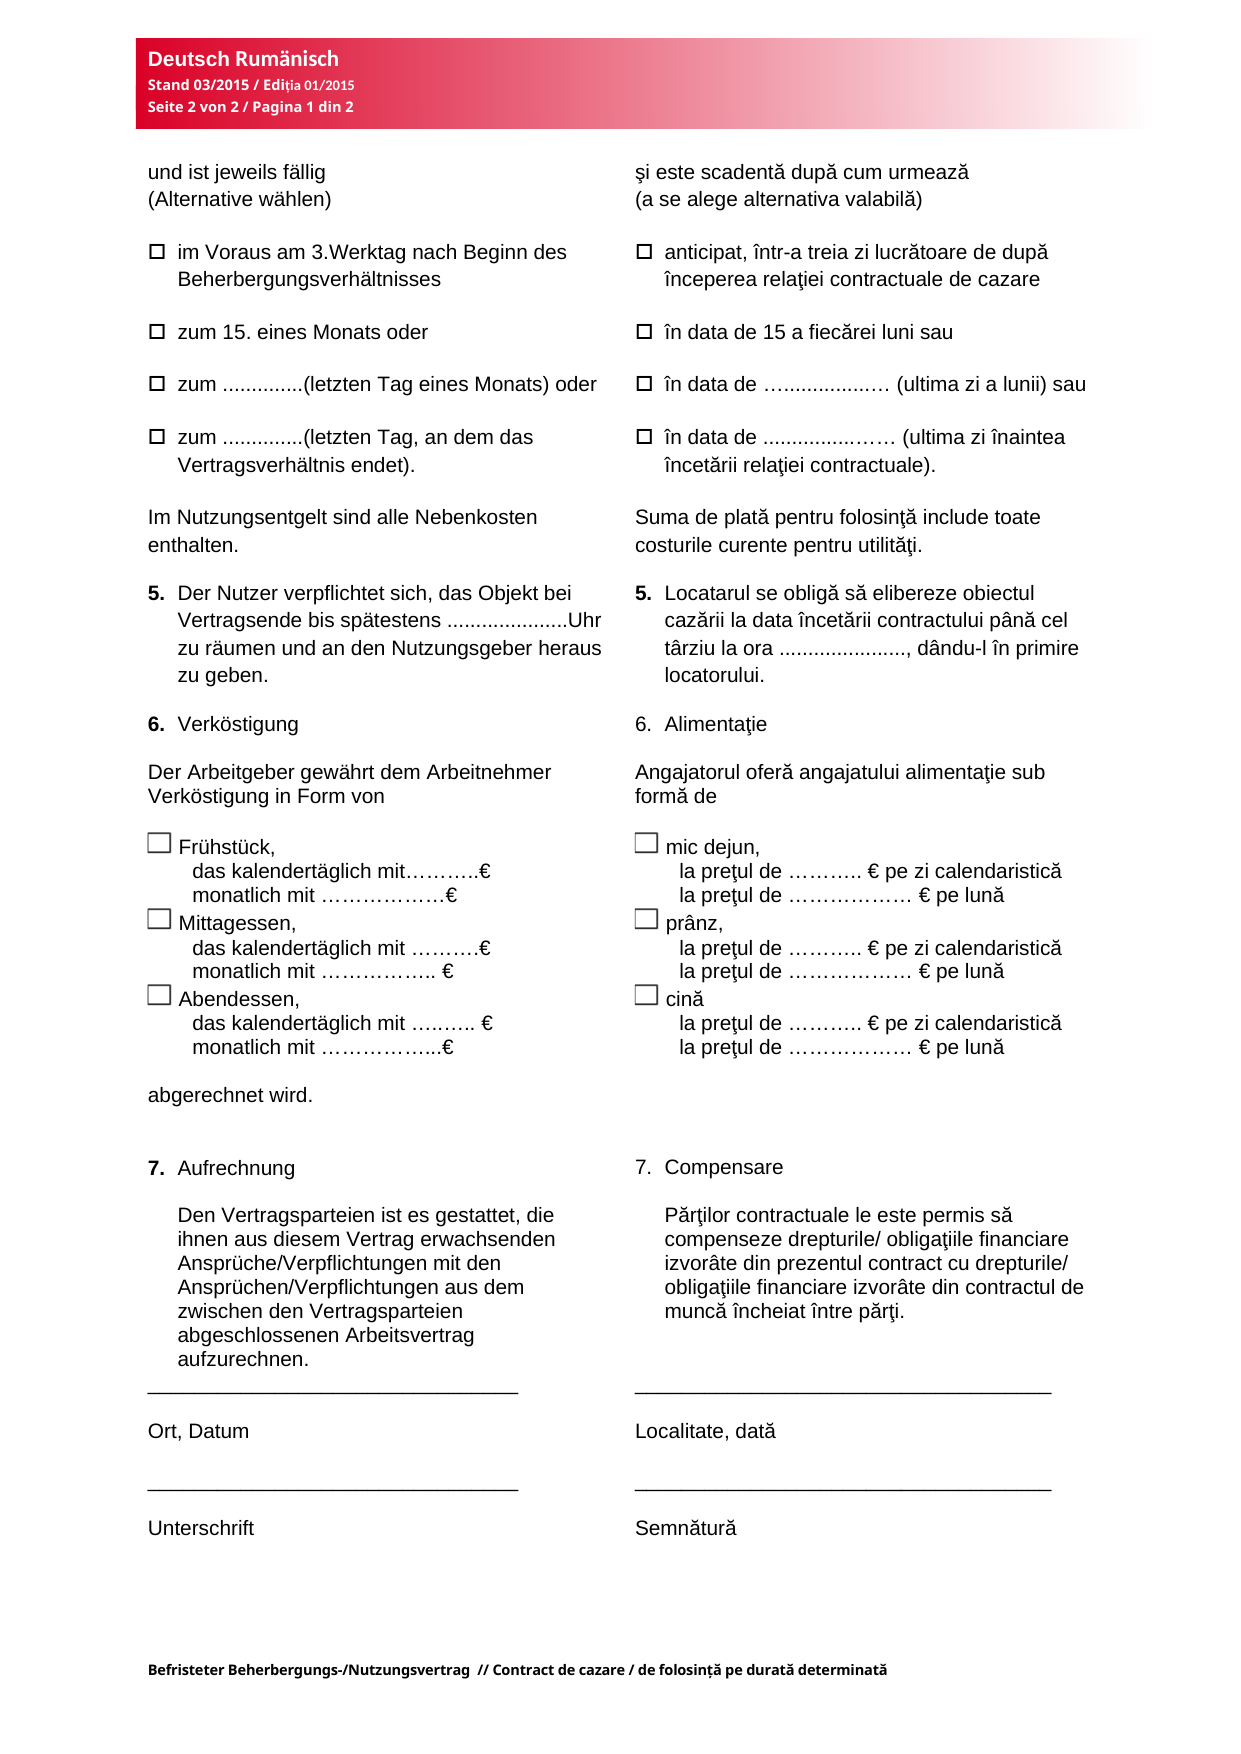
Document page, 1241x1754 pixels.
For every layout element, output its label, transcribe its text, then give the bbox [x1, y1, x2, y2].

text mic dejun, [635, 831, 1092, 859]
text zum ..............(letzten Tag eines Monats) oder [148, 372, 605, 396]
text abgerechnet wird. [148, 1083, 605, 1107]
text Ort, Datum [148, 1419, 605, 1443]
text monatlich mit ………………€ Mittagessen, [148, 883, 605, 935]
picture [147, 907, 173, 931]
text 5. Locatarul se obligă să elibereze obiectul cazării la data încetării contractului până cel târziu la ora ......................, dându-l în primire locatorului. [635, 581, 1092, 687]
picture [147, 983, 173, 1007]
text 6. Alimentaţie [635, 712, 1092, 736]
text la preţul de ……….. € pe zi calendaristică [635, 859, 1092, 883]
text ________________________________ [148, 1468, 605, 1492]
text Părţilor contractuale le este permis să compenseze drepturile/ obligaţiile financiare izvorâte din prezentul contract cu drepturile/ obligaţiile financiare izvorâte din contractul de muncă încheiat între părţi. [635, 1203, 1092, 1323]
picture [634, 831, 660, 855]
picture [147, 831, 173, 855]
text (Alternative wählen) [148, 187, 605, 211]
text în data de ................…… (ultima zi înaintea încetării relaţiei contractuale). [635, 425, 1092, 476]
text Angajatorul oferă angajatului alimentaţie sub formă de [635, 759, 1092, 807]
text Semnătură [635, 1516, 1092, 1540]
text zum ..............(letzten Tag, an dem das Vertragsverhältnis endet). [148, 425, 605, 476]
text şi este scadentă după cum urmează [635, 159, 1092, 183]
text Abendessen, [148, 983, 605, 1011]
picture [634, 907, 660, 931]
text ________________________________ [148, 1371, 605, 1395]
text în data de 15 a fiecărei luni sau [635, 319, 1092, 344]
text zum 15. eines Monats oder [148, 319, 605, 344]
text monatlich mit …………….. € [148, 959, 605, 983]
text im Voraus am 3.Werktag nach Beginn des Beherbergungsverhältnisses [148, 239, 605, 291]
text în data de …...............… (ultima zi a lunii) sau [635, 372, 1092, 396]
text Im Nutzungsentgelt sind alle Nebenkosten enthalten. [148, 505, 605, 556]
text Frühstück, [148, 831, 605, 859]
text la preţul de ……….. € pe zi calendaristică [635, 1011, 1092, 1035]
text la preţul de ……………… € pe lună [635, 1035, 1092, 1059]
text das kalendertäglich mit ……….€ [148, 935, 605, 959]
text monatlich mit ……………...€ [148, 1035, 605, 1059]
text Localitate, dată [635, 1419, 1092, 1443]
text Unterschrift [148, 1516, 605, 1540]
text 6. Verköstigung [148, 712, 605, 736]
text anticipat, într-a treia zi lucrătoare de după începerea relaţiei contractuale de cazare [635, 239, 1092, 291]
text 5. Der Nutzer verpflichtet sich, das Objekt bei Vertragsende bis spätestens .....................Uhr zu räumen und an den Nutzungsgeber heraus zu geben. [148, 581, 605, 687]
text 7. Aufrechnung [148, 1155, 605, 1179]
text (a se alege alternativa valabilă) [635, 187, 1092, 211]
text Suma de plată pentru folosinţă include toate costurile curente pentru utilităţi. [635, 505, 1092, 556]
text ____________________________________ [635, 1468, 1092, 1492]
picture [634, 983, 660, 1007]
text Den Vertragsparteien ist es gestattet, die ihnen aus diesem Vertrag erwachsenden Ansprüche/Verpflichtungen mit den Ansprüchen/Verpflichtungen aus dem zwischen den Vertragsparteien abgeschlossenen Arbeitsvertrag aufzurechnen. [148, 1203, 605, 1371]
text das kalendertäglich mit …..….. € [148, 1011, 605, 1035]
text Der Arbeitgeber gewährt dem Arbeitnehmer Verköstigung in Form von [148, 759, 605, 807]
text ____________________________________ [635, 1371, 1092, 1395]
text das kalendertäglich mit………..€ [148, 859, 605, 883]
text 7. Compensare [635, 1155, 1092, 1179]
text la preţul de ……………… € pe lună cină [635, 959, 1092, 1011]
text la preţul de ……………… € pe lună prânz, [635, 883, 1092, 935]
text und ist jeweils fällig [148, 159, 605, 183]
text la preţul de ……….. € pe zi calendaristică [635, 935, 1092, 959]
